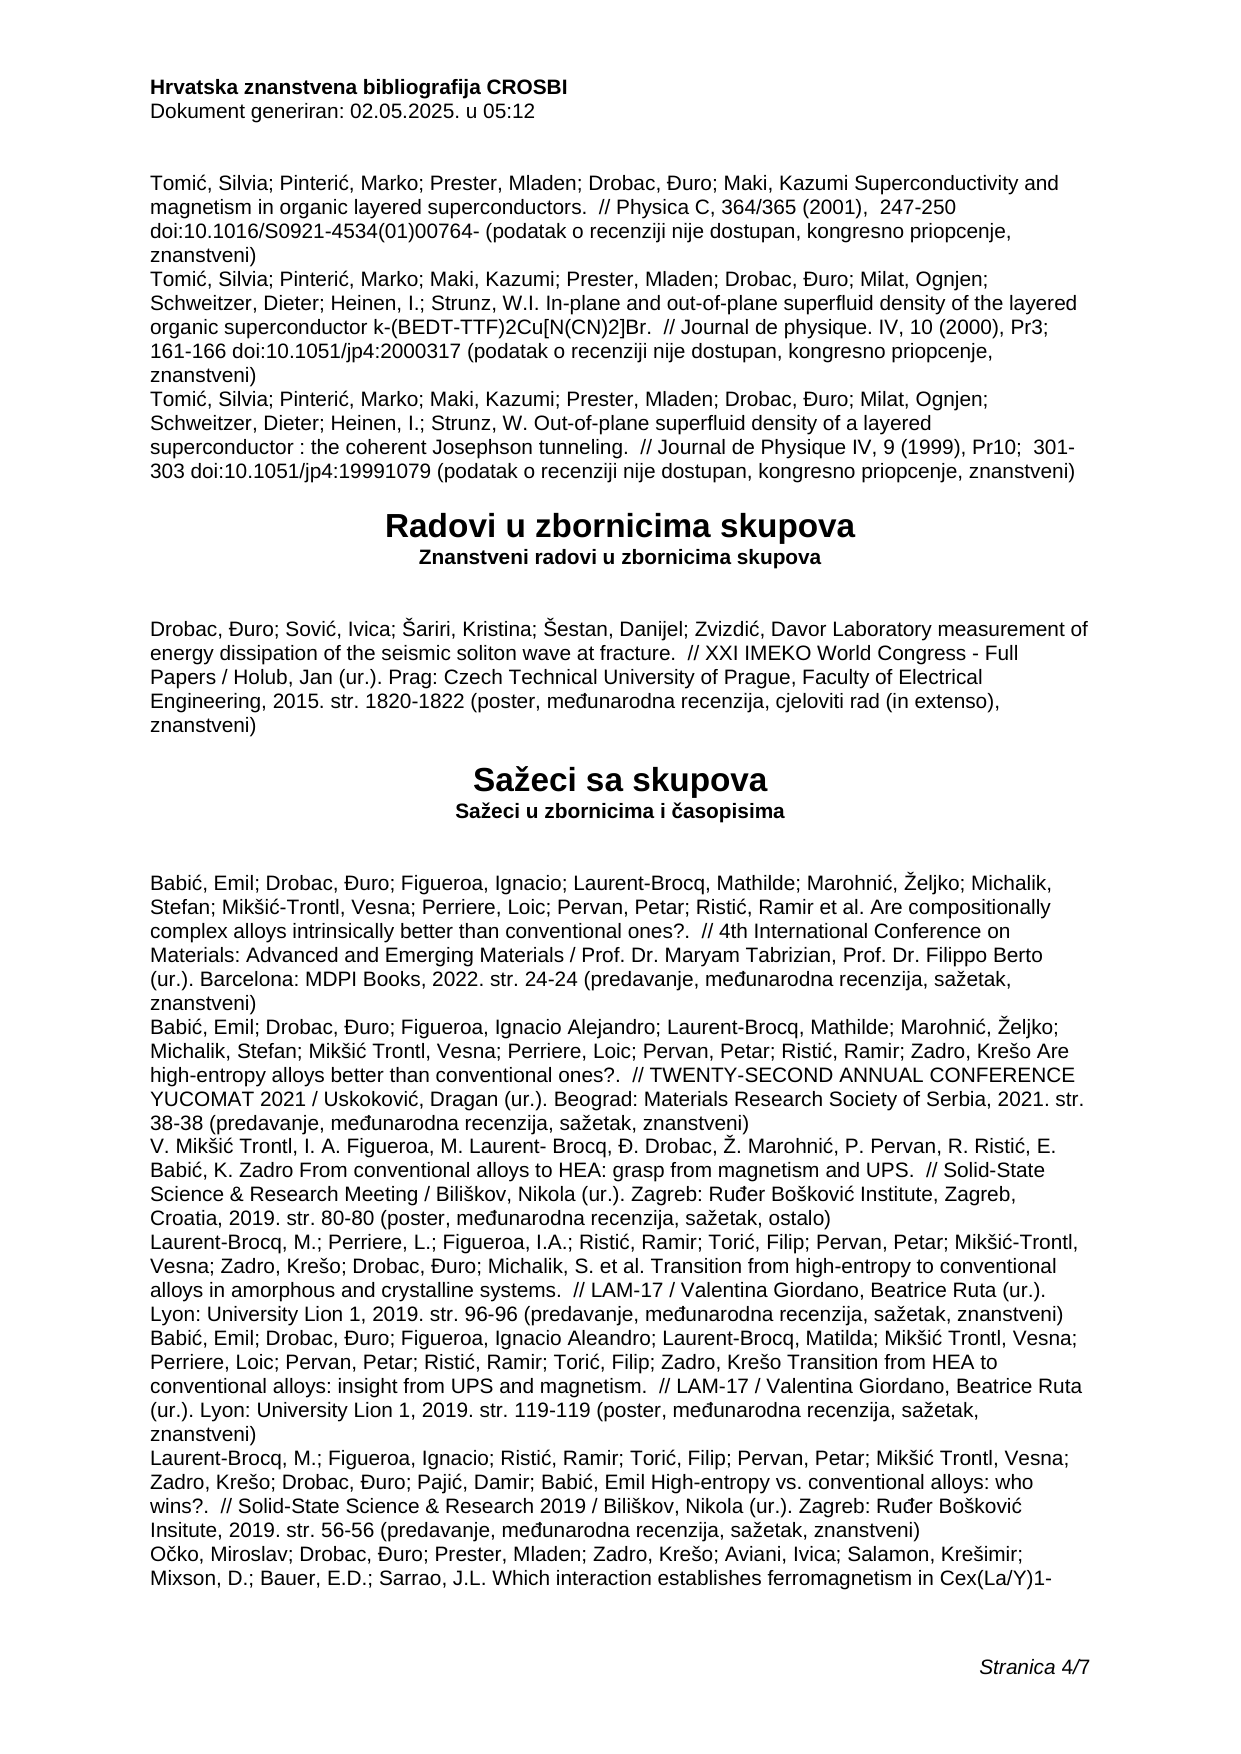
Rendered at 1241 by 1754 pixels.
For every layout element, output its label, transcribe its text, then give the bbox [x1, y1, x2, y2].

text Babić, Emil; Drobac, Đuro; Figueroa, Ignacio; Laurent-Brocq, Mathilde; Marohnić, Željko; Michalik, Stefan; Mikšić-Trontl, Vesna; Perriere, Loic; Pervan, Petar; Ristić, Ramir et al. [150, 871, 1090, 1014]
text Tomić, Silvia; Pinterić, Marko; Prester, Mladen; Drobac, Đuro; Maki, Kazumi [150, 171, 1090, 267]
text Tomić, Silvia; Pinterić, Marko; Maki, Kazumi; Prester, Mladen; Drobac, Đuro; Milat, Ognjen; Schweitzer, Dieter; Heinen, I.; Strunz, W. [150, 387, 1090, 482]
text V. Mikšić Trontl, I. A. Figueroa, M. Laurent- Brocq, Đ. Drobac, Ž. Marohnić, P. Pervan, R. Ristić, E. Babić, K. Zadro [150, 1134, 1090, 1230]
subtitle Sažeci sa skupova [150, 761, 1090, 799]
text Babić, Emil; Drobac, Đuro; Figueroa, Ignacio Alejandro; Laurent-Brocq, Mathilde; Marohnić, Željko; Michalik, Stefan; Mikšić Trontl, Vesna; Perriere, Loic; Pervan, Petar; Ristić, Ramir; Zadro, Krešo [150, 1014, 1090, 1134]
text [150, 1542, 1090, 1589]
text Laurent-Brocq, M.; Figueroa, Ignacio; Ristić, Ramir; Torić, Filip; Pervan, Petar; Mikšić Trontl, Vesna; Zadro, Krešo; Drobac, Đuro; Pajić, Damir; Babić, Emil [150, 1446, 1090, 1542]
text Babić, Emil; Drobac, Đuro; Figueroa, Ignacio Aleandro; Laurent-Brocq, Matilda; Mikšić Trontl, Vesna; Perriere, Loic; Pervan, Petar; Ristić, Ramir; Torić, Filip; Zadro, Krešo [150, 1326, 1090, 1446]
subtitle Radovi u zbornicima skupova [150, 506, 1090, 545]
text Laurent-Brocq, M.; Perriere, L.; Figueroa, I.A.; Ristić, Ramir; Torić, Filip; Pervan, Petar; Mikšić-Trontl, Vesna; Zadro, Krešo; Drobac, Đuro; Michalik, S. et al. [150, 1230, 1090, 1326]
subtitle Znanstveni radovi u zbornicima skupova [150, 545, 1090, 569]
text Tomić, Silvia; Pinterić, Marko; Maki, Kazumi; Prester, Mladen; Drobac, Đuro; Milat, Ognjen; Schweitzer, Dieter; Heinen, I.; Strunz, W.I. [150, 267, 1090, 387]
text Drobac, Đuro; Sović, Ivica; Šariri, Kristina; Šestan, Danijel; Zvizdić, Davor [150, 617, 1090, 737]
subtitle Sažeci u zbornicima i časopisima [150, 799, 1090, 823]
